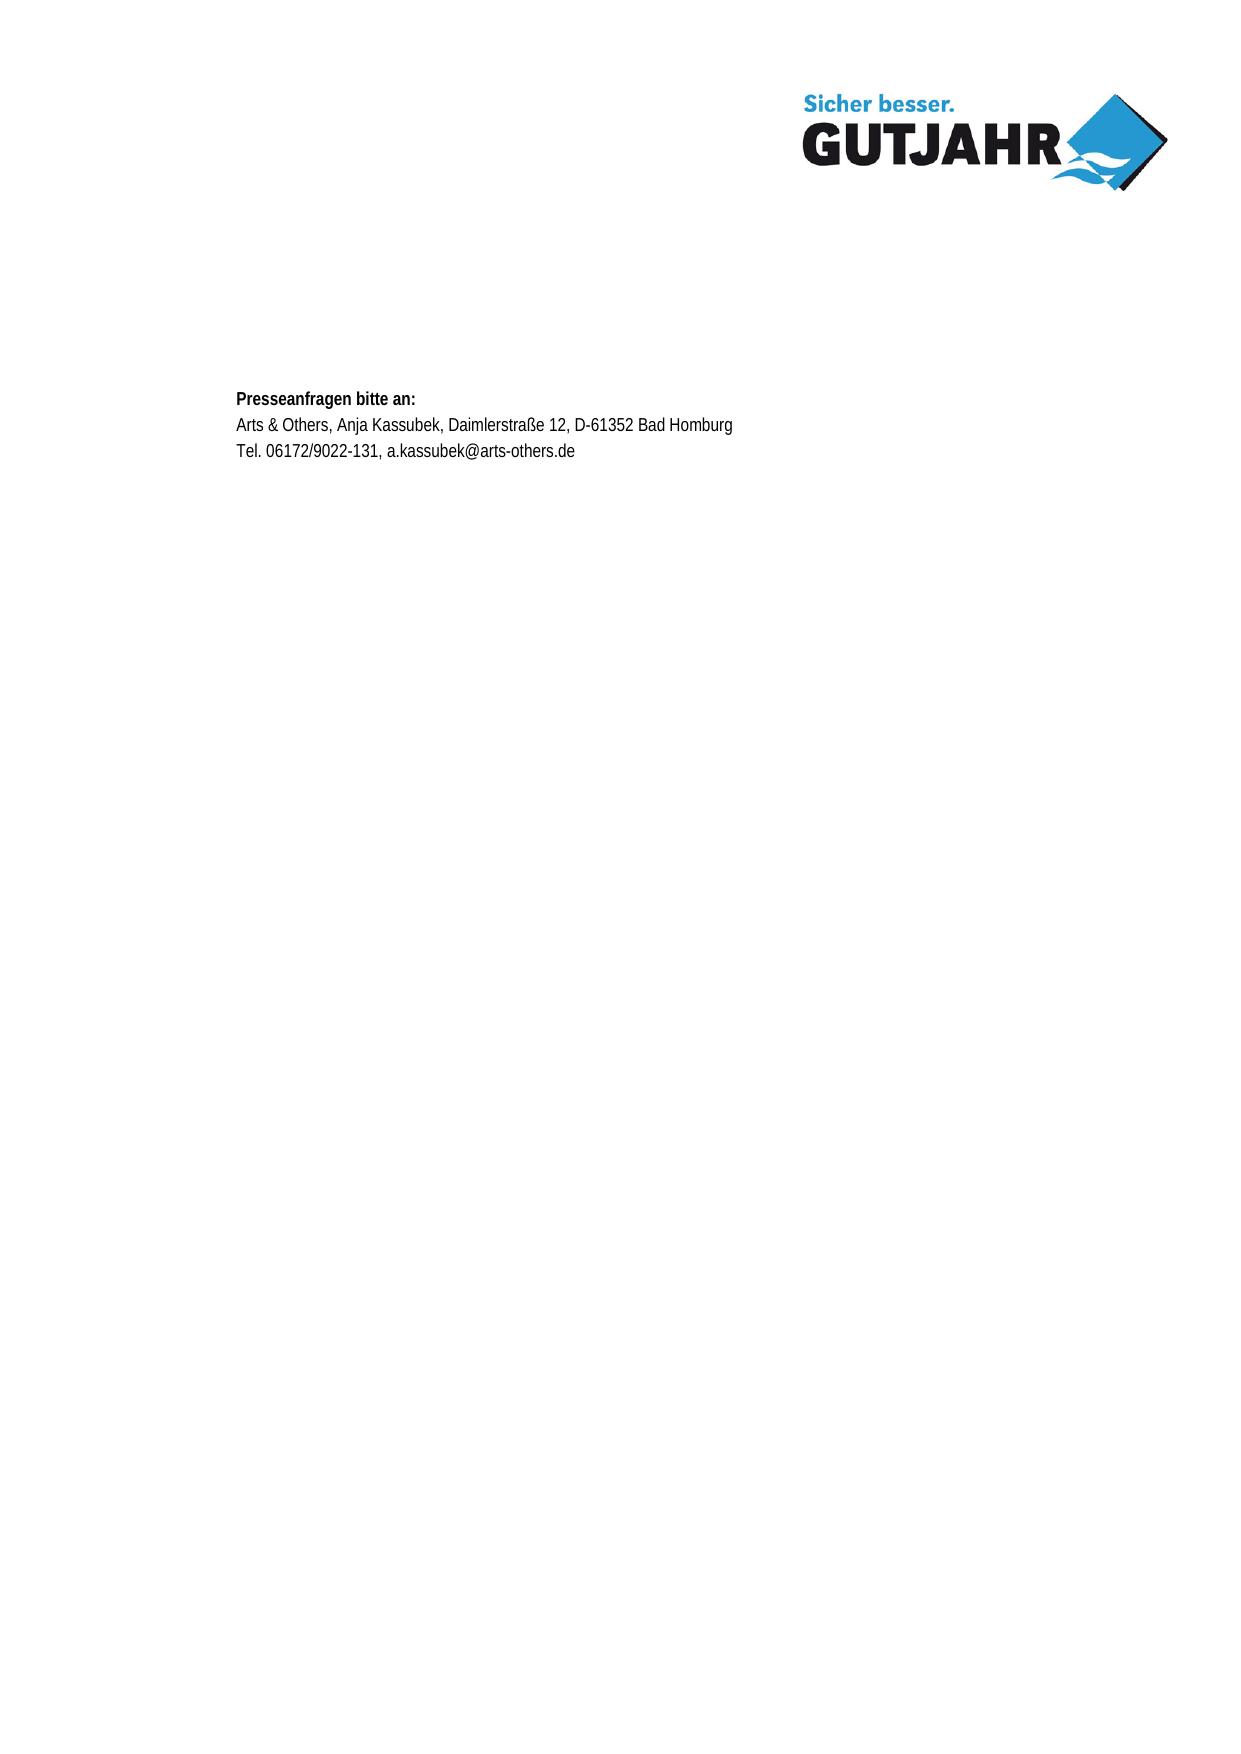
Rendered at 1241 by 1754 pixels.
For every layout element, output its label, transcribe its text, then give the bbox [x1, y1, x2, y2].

text Presseanfragen bitte an: Arts & Others, Anja Kassubek, Daimlerstraße 12, D-61352 Bad Homburg Tel. 06172/9022-131, a.kassubek@arts-others.de [236, 388, 930, 461]
picture [799, 91, 1168, 191]
